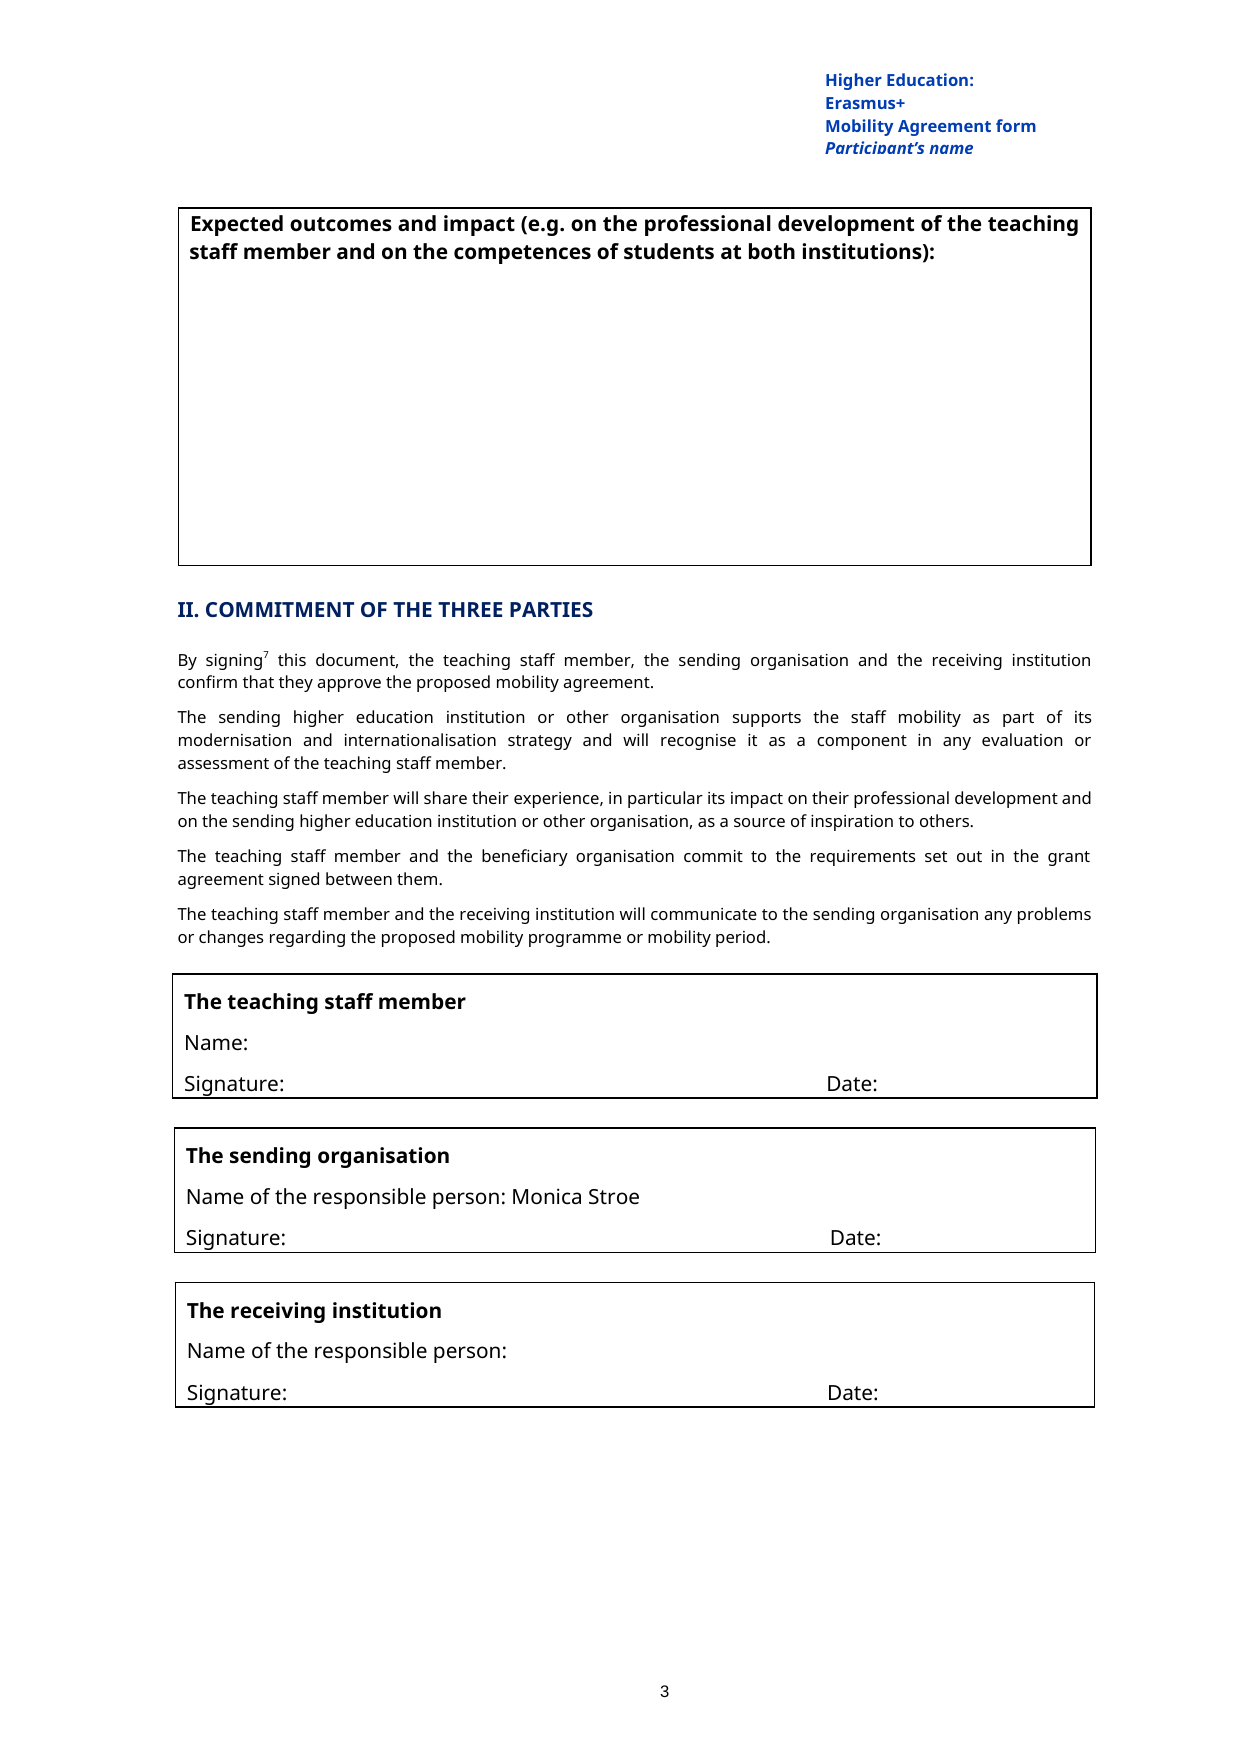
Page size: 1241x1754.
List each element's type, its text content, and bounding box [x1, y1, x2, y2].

table_header The sending organisation Name of the responsible person: Monica Stroe Signature: Date: [175, 1129, 1095, 1252]
text II. COMMITMENT OF THE THREE PARTIES [177, 566, 1092, 623]
text The teaching staff member and the receiving institution will communicate to the sending organisation any problems or changes regarding the proposed mobility programme or mobility period. [177, 902, 1092, 948]
text The sending higher education institution or other organisation supports the staff mobility as part of its modernisation and internationalisation strategy and will recognise it as a component in any evaluation or assessment of the teaching staff member. [177, 706, 1092, 774]
text The teaching staff member will share their experience, in particular its impact on their professional development and on the sending higher education institution or other organisation, as a source of inspiration to others. [177, 787, 1092, 832]
table_header The receiving institution Name of the responsible person: Signature: Date: [176, 1283, 1094, 1406]
text The teaching staff member and the beneficiary organisation commit to the requirements set out in the grant agreement signed between them. [177, 844, 1092, 890]
table_header Expected outcomes and impact (e.g. on the professional development of the teaching staff member and on the competences of students at both institutions): [179, 209, 1090, 565]
text By signing this document, the teaching staff member, the sending organisation and the receiving institution confirm that they approve the proposed mobility agreement. [177, 648, 1092, 693]
table_header The teaching staff member Name: Signature: Date: [173, 975, 1096, 1097]
